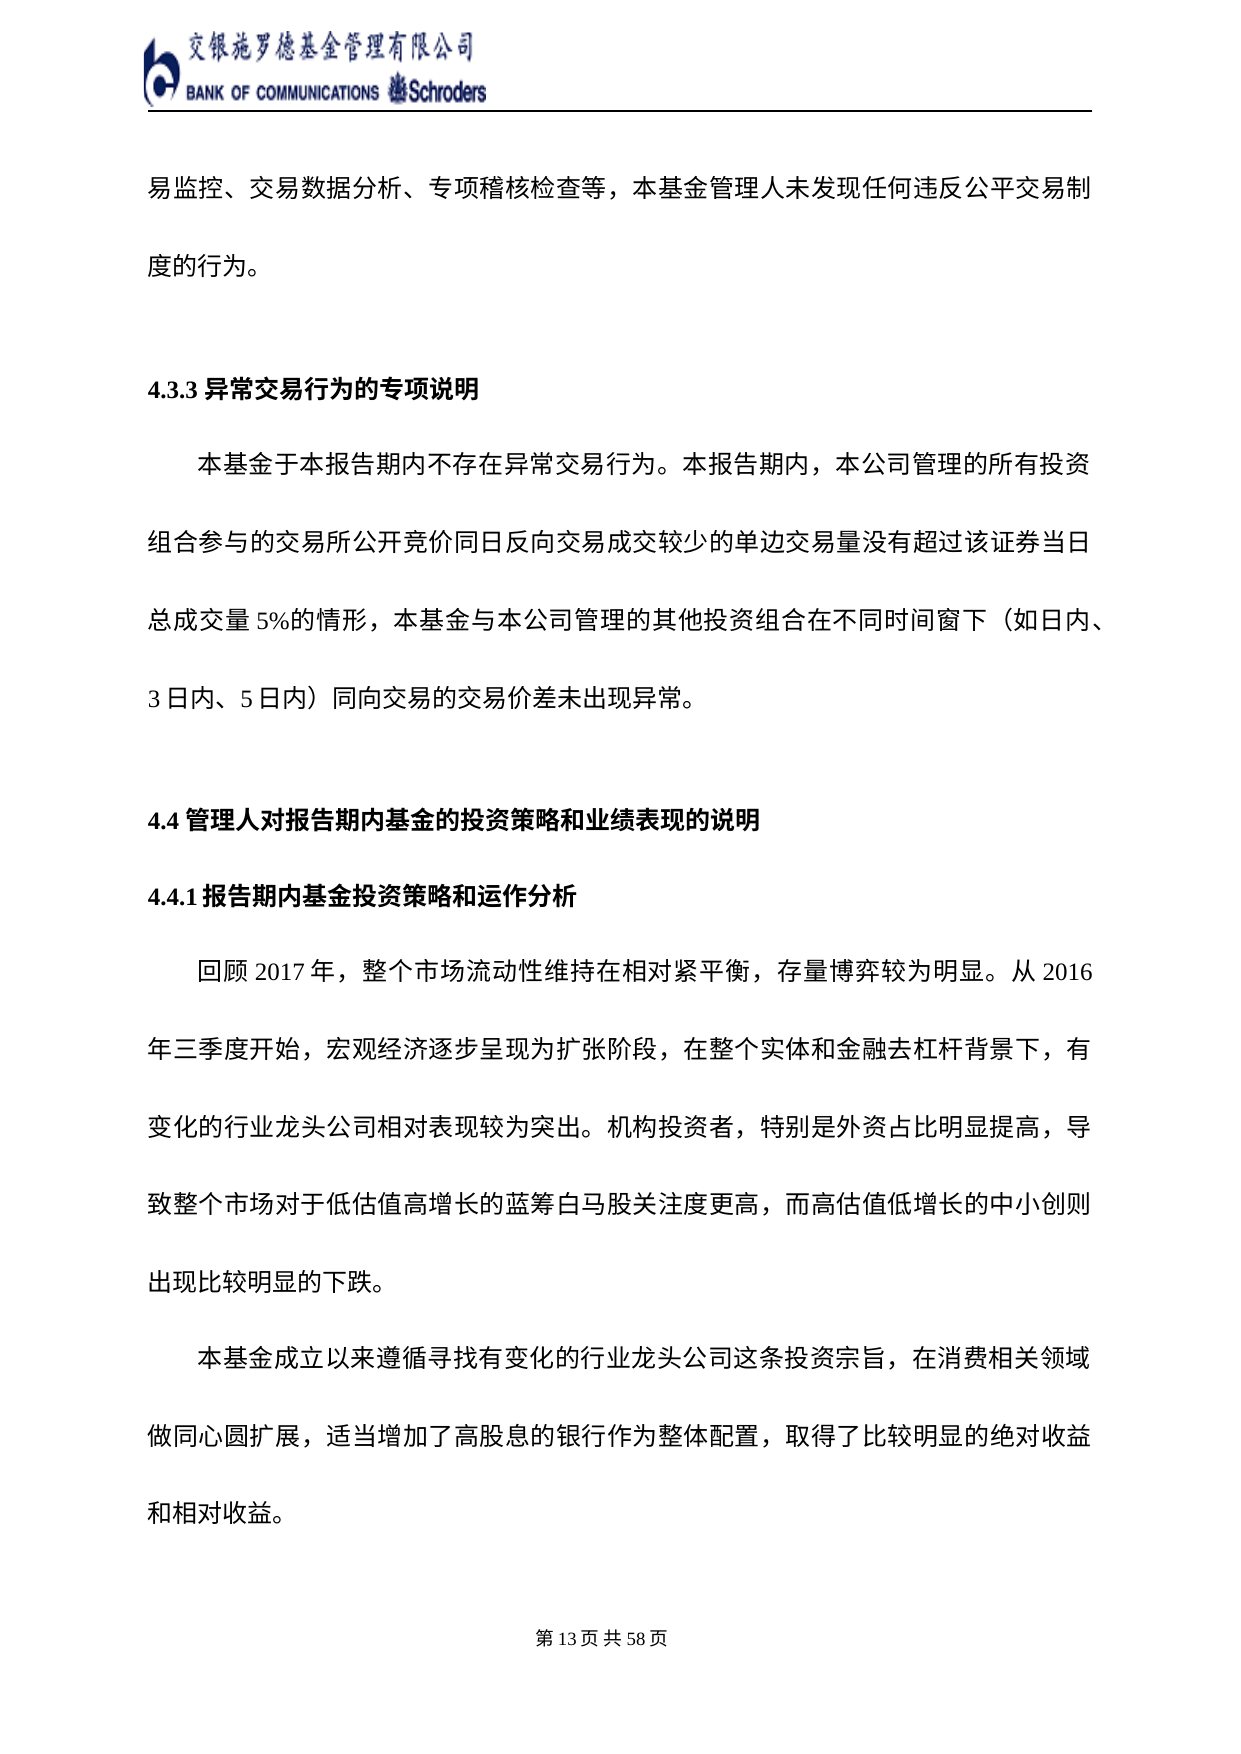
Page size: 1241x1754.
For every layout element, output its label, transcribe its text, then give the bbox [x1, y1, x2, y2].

subtitle 4.4 管理人对报告期内基金的投资策略和业绩表现的说明 [148, 786, 1092, 851]
text 回顾2017年，整个市场流动性维持在相对紧平衡，存量博弈较为明显。从2016年三季度开始，宏观经济逐步呈现为扩张阶段，在整个实体和金融去杠杆背景下，有变化的行业龙头公司相对表现较为突出。机构投资者，特别是外资占比明显提高，导致整个市场对于低估值高增长的蓝筹白马股关注度更高，而高估值低增长的中小创则出现比较明显的下跌。 [148, 937, 1092, 1313]
text 本基金成立以来遵循寻找有变化的行业龙头公司这条投资宗旨，在消费相关领域做同心圆扩展，适当增加了高股息的银行作为整体配置，取得了比较明显的绝对收益和相对收益。 [148, 1324, 1092, 1544]
picture [143, 31, 486, 107]
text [148, 154, 1092, 297]
text 本基金于本报告期内不存在异常交易行为。本报告期内，本公司管理的所有投资组合参与的交易所公开竞价同日反向交易成交较少的单边交易量没有超过该证券当日总成交量5%的情形，本基金与本公司管理的其他投资组合在不同时间窗下（如日内、3日内、5日内）同向交易的交易价差未出现异常。 [148, 430, 1092, 729]
subtitle 4.3.3 异常交易行为的专项说明 [148, 355, 1092, 420]
subtitle 4.4.1报告期内基金投资策略和运作分析 [148, 862, 1092, 927]
